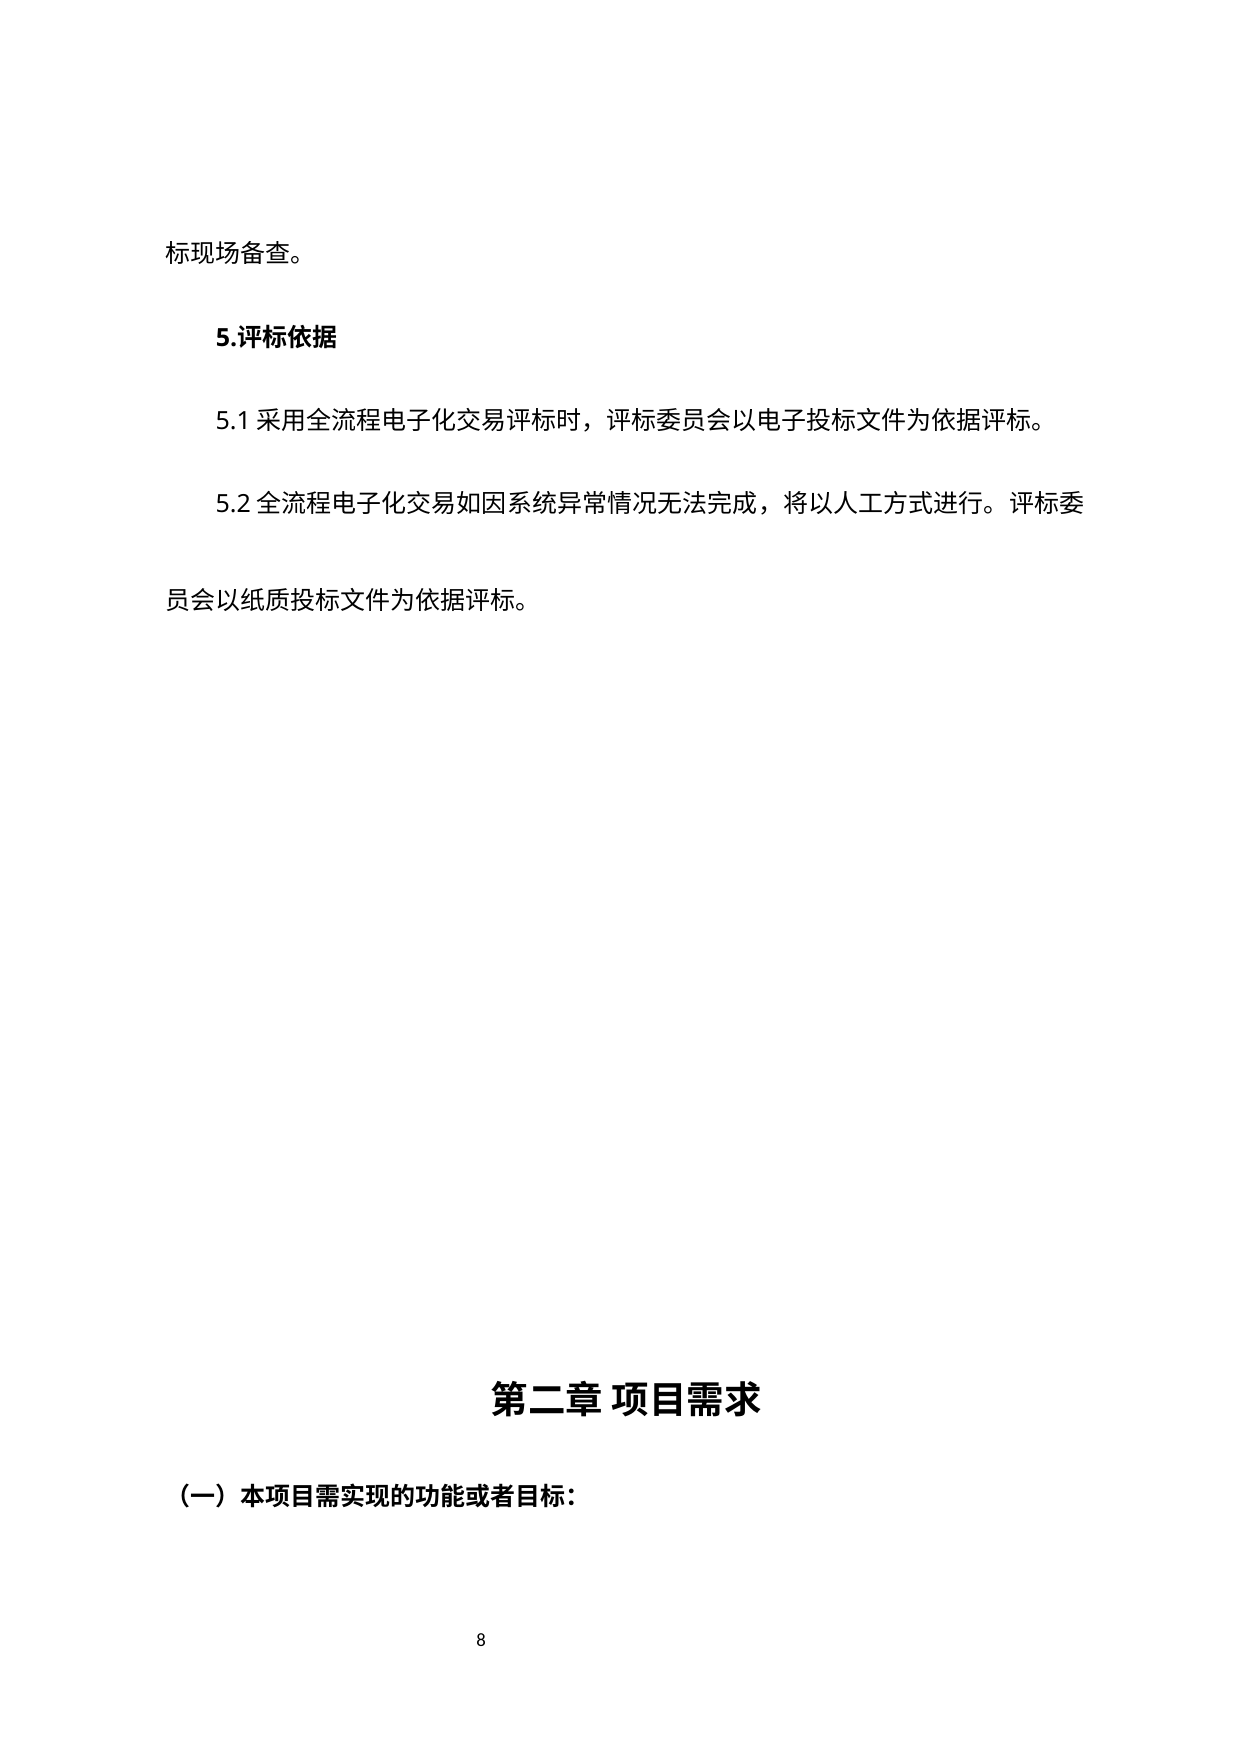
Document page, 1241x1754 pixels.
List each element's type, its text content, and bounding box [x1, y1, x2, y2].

text 5.评标依据 [165, 303, 1087, 368]
text 5.2全流程电子化交易如因系统异常情况无法完成，将以人工方式进行。评标委员会以纸质投标文件为依据评标。 [165, 469, 1087, 631]
list 本项目需实现的功能或者目标： [165, 1462, 1087, 1527]
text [165, 219, 1087, 284]
text 5.1采用全流程电子化交易评标时，评标委员会以电子投标文件为依据评标。 [165, 386, 1087, 451]
list 项目需求 [165, 1364, 1087, 1429]
